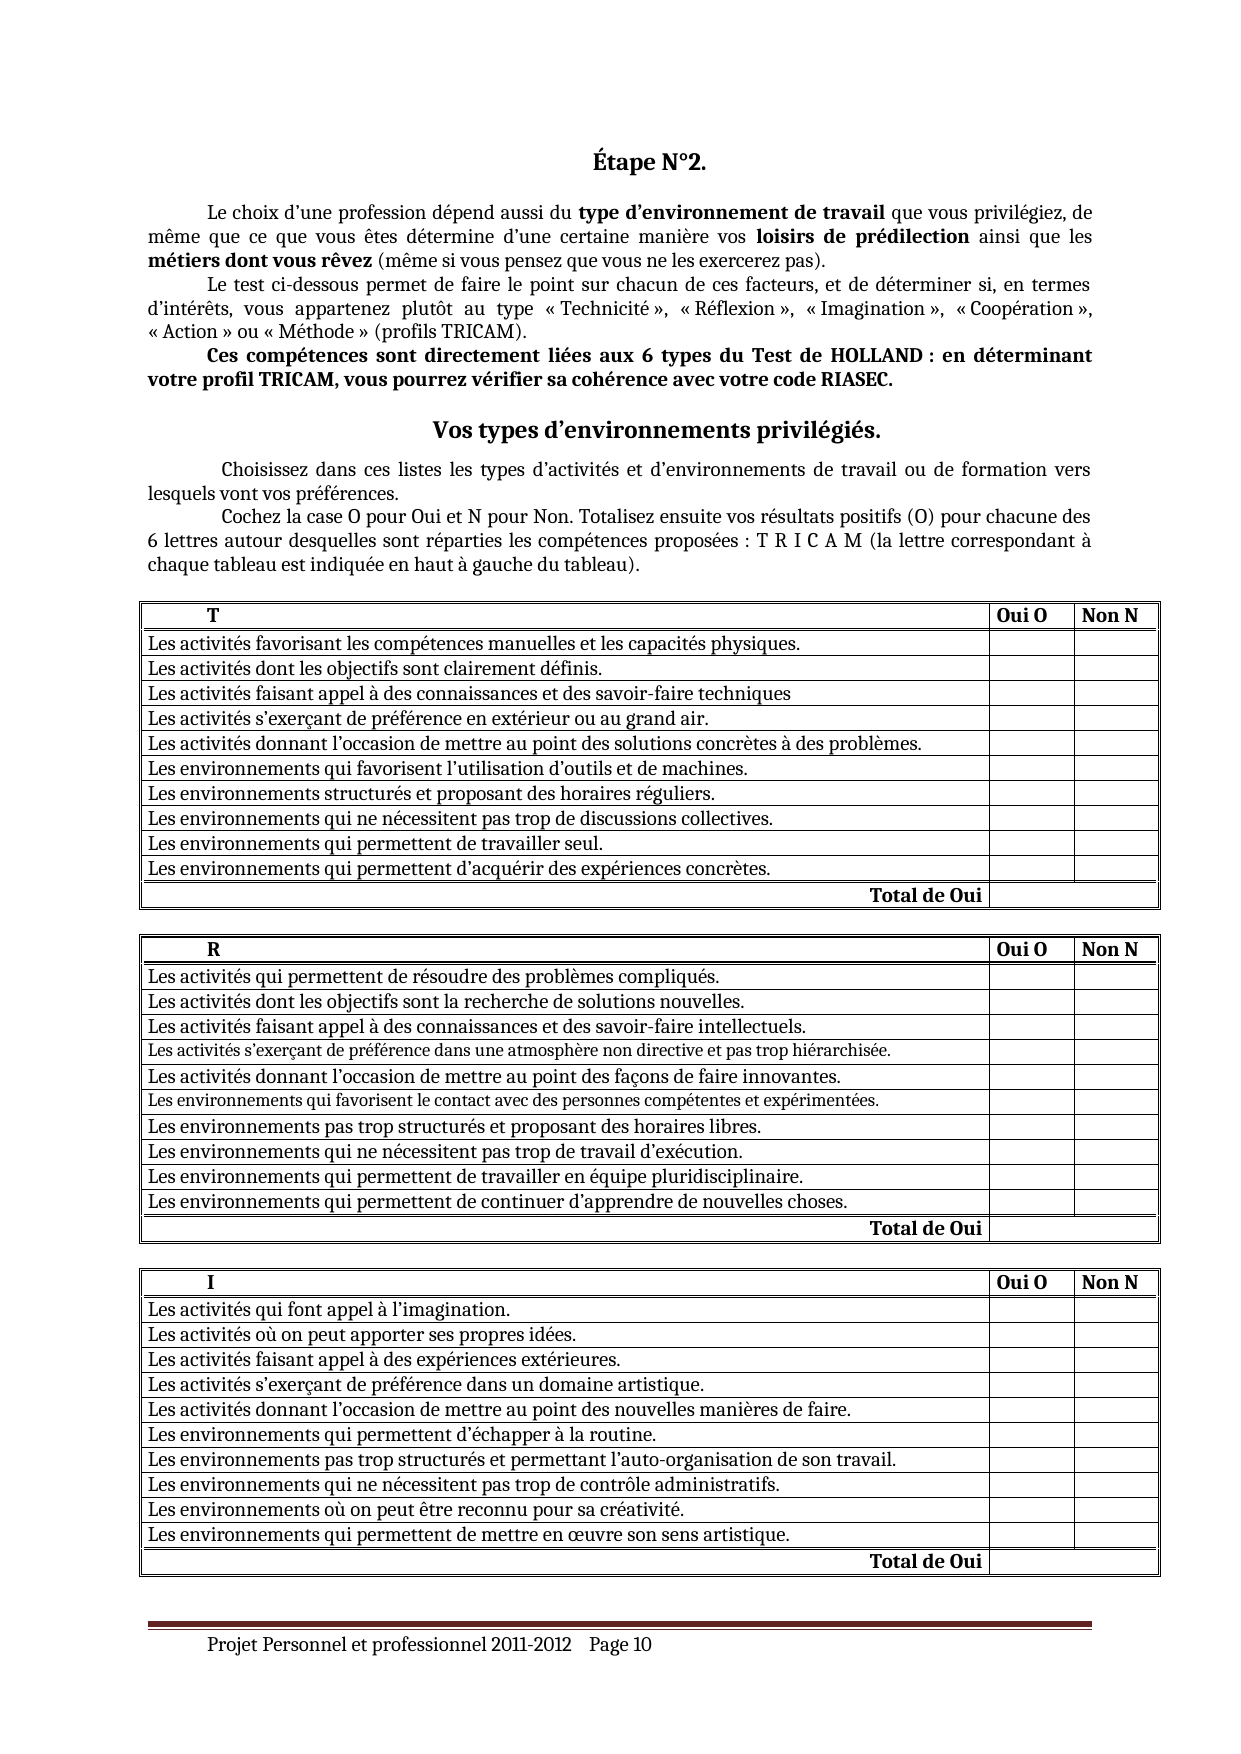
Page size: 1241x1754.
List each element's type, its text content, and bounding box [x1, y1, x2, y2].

table_cell [1075, 1140, 1158, 1163]
table_cell [990, 756, 1074, 780]
table_header Oui O [990, 1271, 1074, 1295]
table_cell [990, 1140, 1074, 1163]
table_cell [1075, 781, 1158, 805]
table_cell [1075, 681, 1158, 705]
table_cell Les environnements structurés et proposant des horaires réguliers. [142, 781, 989, 805]
table_cell [1075, 1448, 1158, 1472]
table_cell [1075, 1165, 1158, 1188]
table_cell Les activités donnant l’occasion de mettre au point des nouvelles manières de faire. [142, 1398, 989, 1422]
table_cell Les environnements qui favorisent l’utilisation d’outils et de machines. [142, 756, 989, 780]
table_cell [1075, 1115, 1158, 1138]
table_cell Les environnements qui permettent de travailler en équipe pluridisciplinaire. [142, 1165, 989, 1188]
table_cell [990, 656, 1074, 680]
text Choisissez dans ces listes les types d’activités et d’environnements de travail ou de formation vers lesquels vont vos préférences. [148, 457, 1092, 505]
table_cell [990, 1214, 1158, 1241]
table_cell [1075, 961, 1158, 988]
text Cochez la case O pour Oui et N pour Non. Totalisez ensuite vos résultats positifs (O) pour chacune des 6 lettres autour desquelles sont réparties les compétences proposées : T R I C A M (la lettre correspondant à chaque tableau est indiquée en haut à gauche du tableau). [148, 505, 1092, 577]
table_cell Les environnements qui permettent d’échapper à la routine. [142, 1423, 989, 1447]
table_cell [990, 831, 1074, 855]
table_cell [990, 965, 1074, 988]
table_cell [990, 1547, 1158, 1574]
table_cell [1075, 1040, 1158, 1063]
table_header T [142, 604, 989, 628]
table_header Oui O [990, 604, 1074, 628]
table_cell [990, 1448, 1074, 1472]
table_cell Les activités donnant l’occasion de mettre au point des façons de faire innovantes. [142, 1065, 989, 1088]
table_cell Les activités s’exerçant de préférence en extérieur ou au grand air. [142, 706, 989, 730]
table_cell [1075, 1015, 1158, 1038]
table_cell [990, 1090, 1074, 1113]
table_cell [990, 1398, 1074, 1422]
table_cell [1075, 656, 1158, 680]
table_cell [1075, 1423, 1158, 1447]
table_cell [990, 1423, 1074, 1447]
table_cell Les activités s’exerçant de préférence dans une atmosphère non directive et pas trop hiérarchisée. [142, 1040, 989, 1063]
table_cell Total de Oui [142, 1214, 989, 1241]
table_cell [990, 1065, 1074, 1088]
table_header Non N [1075, 604, 1158, 628]
text Le choix d’une profession dépend aussi du type d’environnement de travail que vous privilégiez, de même que ce que vous êtes détermine d’une certaine manière vos loisirs de prédilection ainsi que les métiers dont vous rêvez (même si vous pensez que vous ne les exercerez pas). [148, 200, 1092, 272]
table_cell [990, 856, 1074, 880]
table_cell Les activités où on peut apporter ses propres idées. [142, 1323, 989, 1347]
table_cell Les activités favorisant les compétences manuelles et les capacités physiques. [140, 628, 989, 655]
table_cell Les environnements pas trop structurés et permettant l’auto-organisation de son travail. [142, 1448, 989, 1472]
table_cell [1075, 1398, 1158, 1422]
table_cell [1075, 628, 1159, 655]
table_cell [990, 806, 1074, 830]
table_cell Les activités faisant appel à des connaissances et des savoir-faire intellectuels. [142, 1015, 989, 1038]
table_header I [142, 1271, 989, 1295]
table_cell [1075, 706, 1158, 730]
table_cell [990, 1040, 1074, 1063]
table_cell [990, 990, 1074, 1013]
table_cell [990, 1523, 1074, 1547]
table_cell Les environnements qui permettent de continuer d’apprendre de nouvelles choses. [142, 1190, 989, 1213]
table_cell Les environnements pas trop structurés et proposant des horaires libres. [142, 1115, 989, 1138]
text Vos types d’environnements privilégiés. [148, 416, 1092, 445]
table_cell [990, 1015, 1074, 1038]
table_cell Les activités qui font appel à l’imagination. [142, 1295, 989, 1322]
table_cell [1075, 806, 1158, 830]
text Ces compétences sont directement liées aux 6 types du Test de HOLLAND : en déterminant votre profil TRICAM, vous pourrez vérifier sa cohérence avec votre code RIASEC. [148, 344, 1092, 392]
table_cell [1075, 1373, 1158, 1397]
table_cell [990, 706, 1074, 730]
table_cell [1075, 1323, 1158, 1347]
table_cell [990, 1165, 1074, 1188]
table_cell [1075, 1190, 1158, 1213]
table_cell [1075, 1348, 1158, 1372]
text Étape N°2. [148, 148, 1092, 176]
table_cell [990, 880, 1159, 907]
table_cell [990, 1298, 1074, 1322]
table_cell Les activités dont les objectifs sont clairement définis. [142, 656, 989, 680]
table_cell Les environnements qui ne nécessitent pas trop de travail d’exécution. [142, 1140, 989, 1163]
table_cell Les activités s’exerçant de préférence dans un domaine artistique. [142, 1373, 989, 1397]
table_cell [1075, 756, 1158, 780]
table_cell Les environnements qui ne nécessitent pas trop de discussions collectives. [142, 806, 989, 830]
table_cell [990, 731, 1074, 755]
table_cell [990, 1473, 1074, 1497]
table_cell Les environnements qui ne nécessitent pas trop de contrôle administratifs. [142, 1473, 989, 1497]
table_header Non N [1075, 1271, 1158, 1295]
table_cell Total de Oui [140, 880, 989, 907]
table_cell [1075, 1523, 1158, 1547]
table_cell Les activités faisant appel à des connaissances et des savoir-faire techniques [142, 681, 989, 705]
table_header Non N [1075, 938, 1158, 961]
table_cell [990, 681, 1074, 705]
table_cell Les activités qui permettent de résoudre des problèmes compliqués. [142, 961, 989, 988]
table_cell Les activités dont les objectifs sont la recherche de solutions nouvelles. [142, 990, 989, 1013]
table_cell [990, 781, 1074, 805]
table_cell [1075, 1498, 1158, 1522]
table_cell [1075, 1473, 1158, 1497]
table_cell [1075, 731, 1158, 755]
table_header Oui O [990, 938, 1074, 961]
table_cell Les environnements où on peut être reconnu pour sa créativité. [142, 1498, 989, 1522]
table_cell Les environnements qui favorisent le contact avec des personnes compétentes et expérimentées. [142, 1090, 989, 1113]
table_cell [990, 1373, 1074, 1397]
table_cell Les activités faisant appel à des expériences extérieures. [142, 1348, 989, 1372]
table_cell [1075, 1065, 1158, 1088]
table_cell [990, 1190, 1074, 1213]
table_cell [1075, 831, 1158, 855]
table_cell Les activités donnant l’occasion de mettre au point des solutions concrètes à des problèmes. [142, 731, 989, 755]
table_cell [990, 1498, 1074, 1522]
table_cell Les environnements qui permettent d’acquérir des expériences concrètes. [142, 856, 989, 880]
table_cell [990, 631, 1074, 655]
table_cell Les environnements qui permettent de mettre en œuvre son sens artistique. [142, 1523, 989, 1547]
table_cell [1075, 856, 1158, 880]
table_cell [1075, 990, 1158, 1013]
table_cell [990, 1348, 1074, 1372]
table_cell Les environnements qui permettent de travailler seul. [142, 831, 989, 855]
table_cell [1075, 1090, 1158, 1113]
table_cell [990, 1323, 1074, 1347]
table_cell [1075, 1295, 1158, 1322]
table_cell [990, 1115, 1074, 1138]
table_header R [142, 938, 989, 961]
text Le test ci-dessous permet de faire le point sur chacun de ces facteurs, et de déterminer si, en termes d’intérêts, vous appartenez plutôt au type « Technicité », « Réflexion », « Imagination », « Coopération », « Action » ou « Méthode » (profils TRICAM). [148, 272, 1092, 344]
table_cell Total de Oui [142, 1547, 989, 1574]
